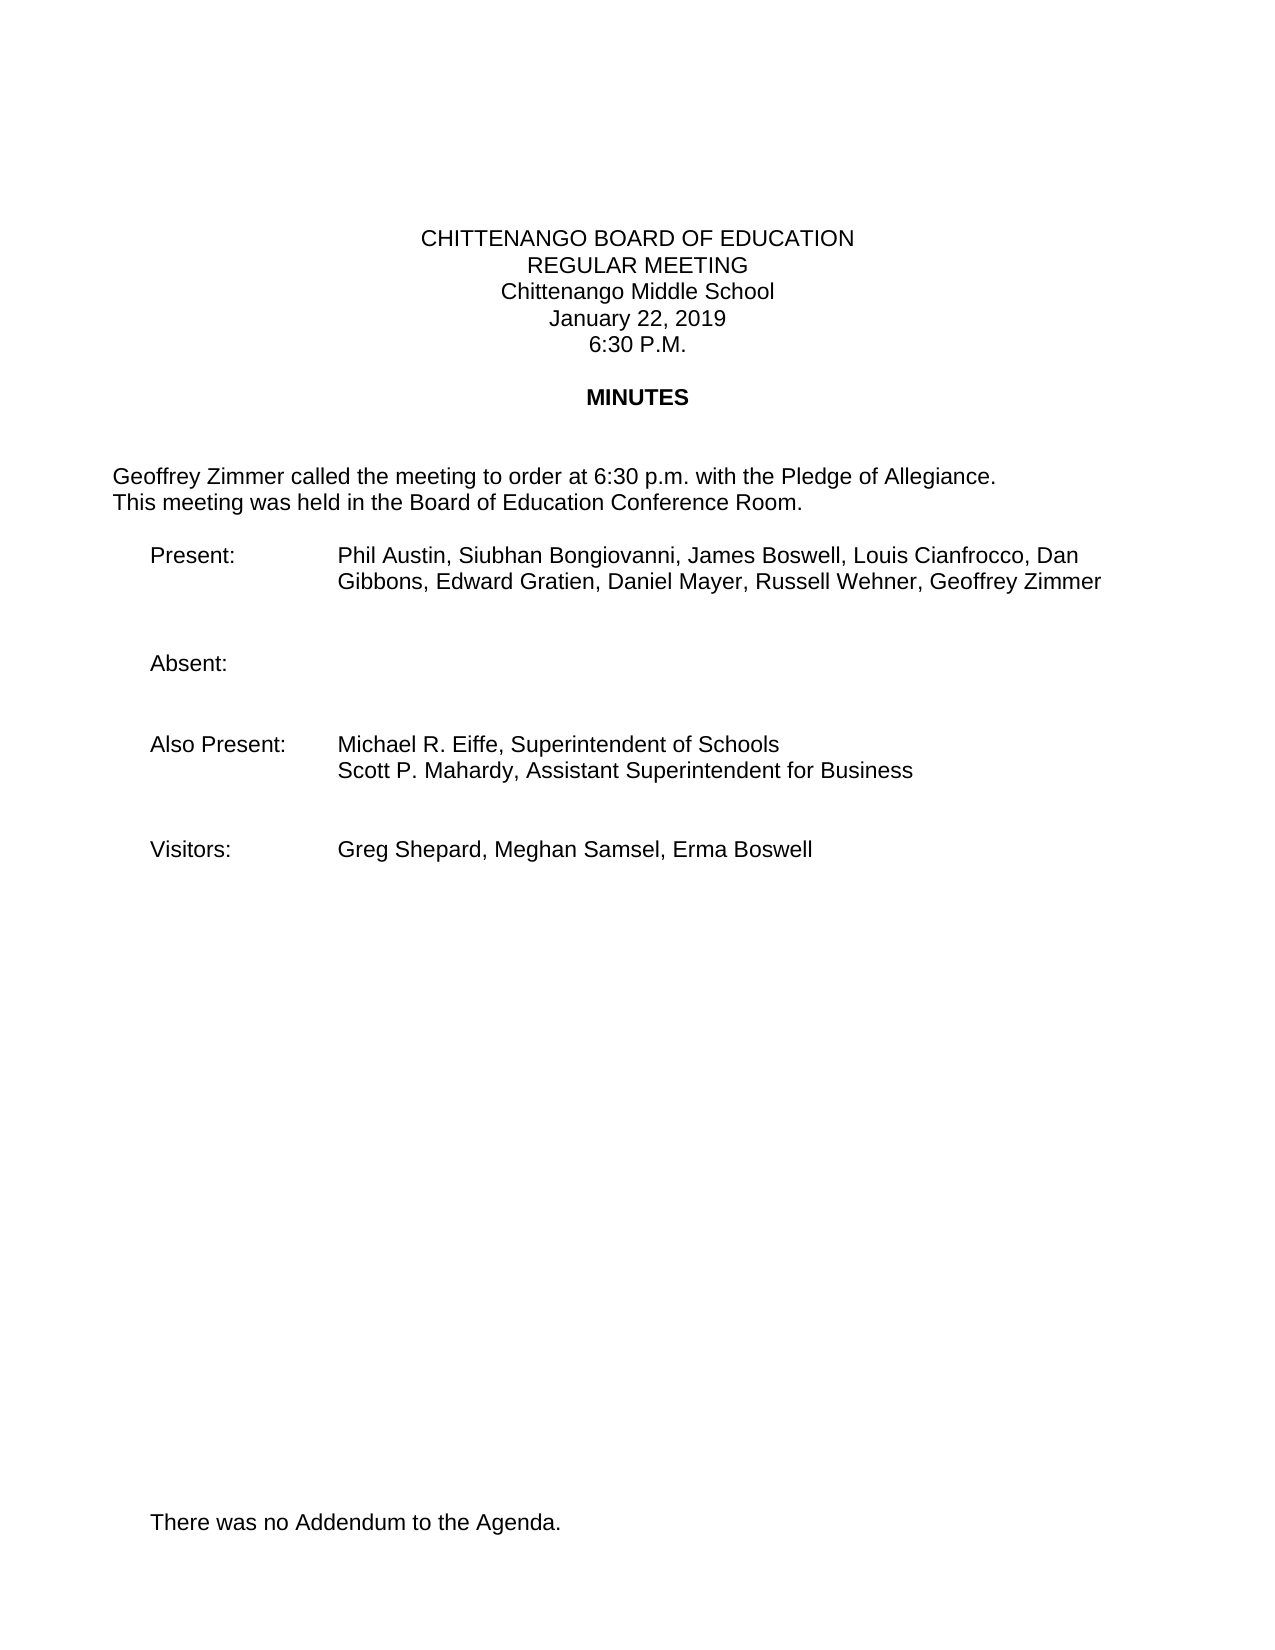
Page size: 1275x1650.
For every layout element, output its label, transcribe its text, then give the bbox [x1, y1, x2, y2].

text Scott P. Mahardy, Assistant Superintendent for Business [150, 757, 1162, 784]
text Geoffrey Zimmer called the meeting to order at 6:30 p.m. with the Pledge of Allegiance. [112, 463, 1162, 489]
text Absent: [150, 649, 1162, 676]
text Also Present: Michael R. Eiffe, Superintendent of Schools [150, 731, 1162, 757]
text This meeting was held in the Board of Education Conference Room. [112, 489, 1162, 515]
text January 22, 2019 [112, 304, 1162, 331]
text CHITTENANGO BOARD OF EDUCATION [112, 225, 1162, 252]
text Chittenango Middle School [112, 278, 1162, 304]
text There was no Addendum to the Agenda. [150, 1509, 1162, 1536]
text MINUTES [112, 383, 1162, 410]
text Present: Phil Austin, Siubhan Bongiovanni, James Boswell, Louis Cianfrocco, Dan Gibbons, Edward Gratien, Daniel Mayer, Russell Wehner, Geoffrey Zimmer [150, 542, 1162, 594]
text Visitors: Greg Shepard, Meghan Samsel, Erma Boswell [150, 836, 1162, 863]
text 6:30 P.M. [112, 331, 1162, 357]
text REGULAR MEETING [112, 252, 1162, 278]
